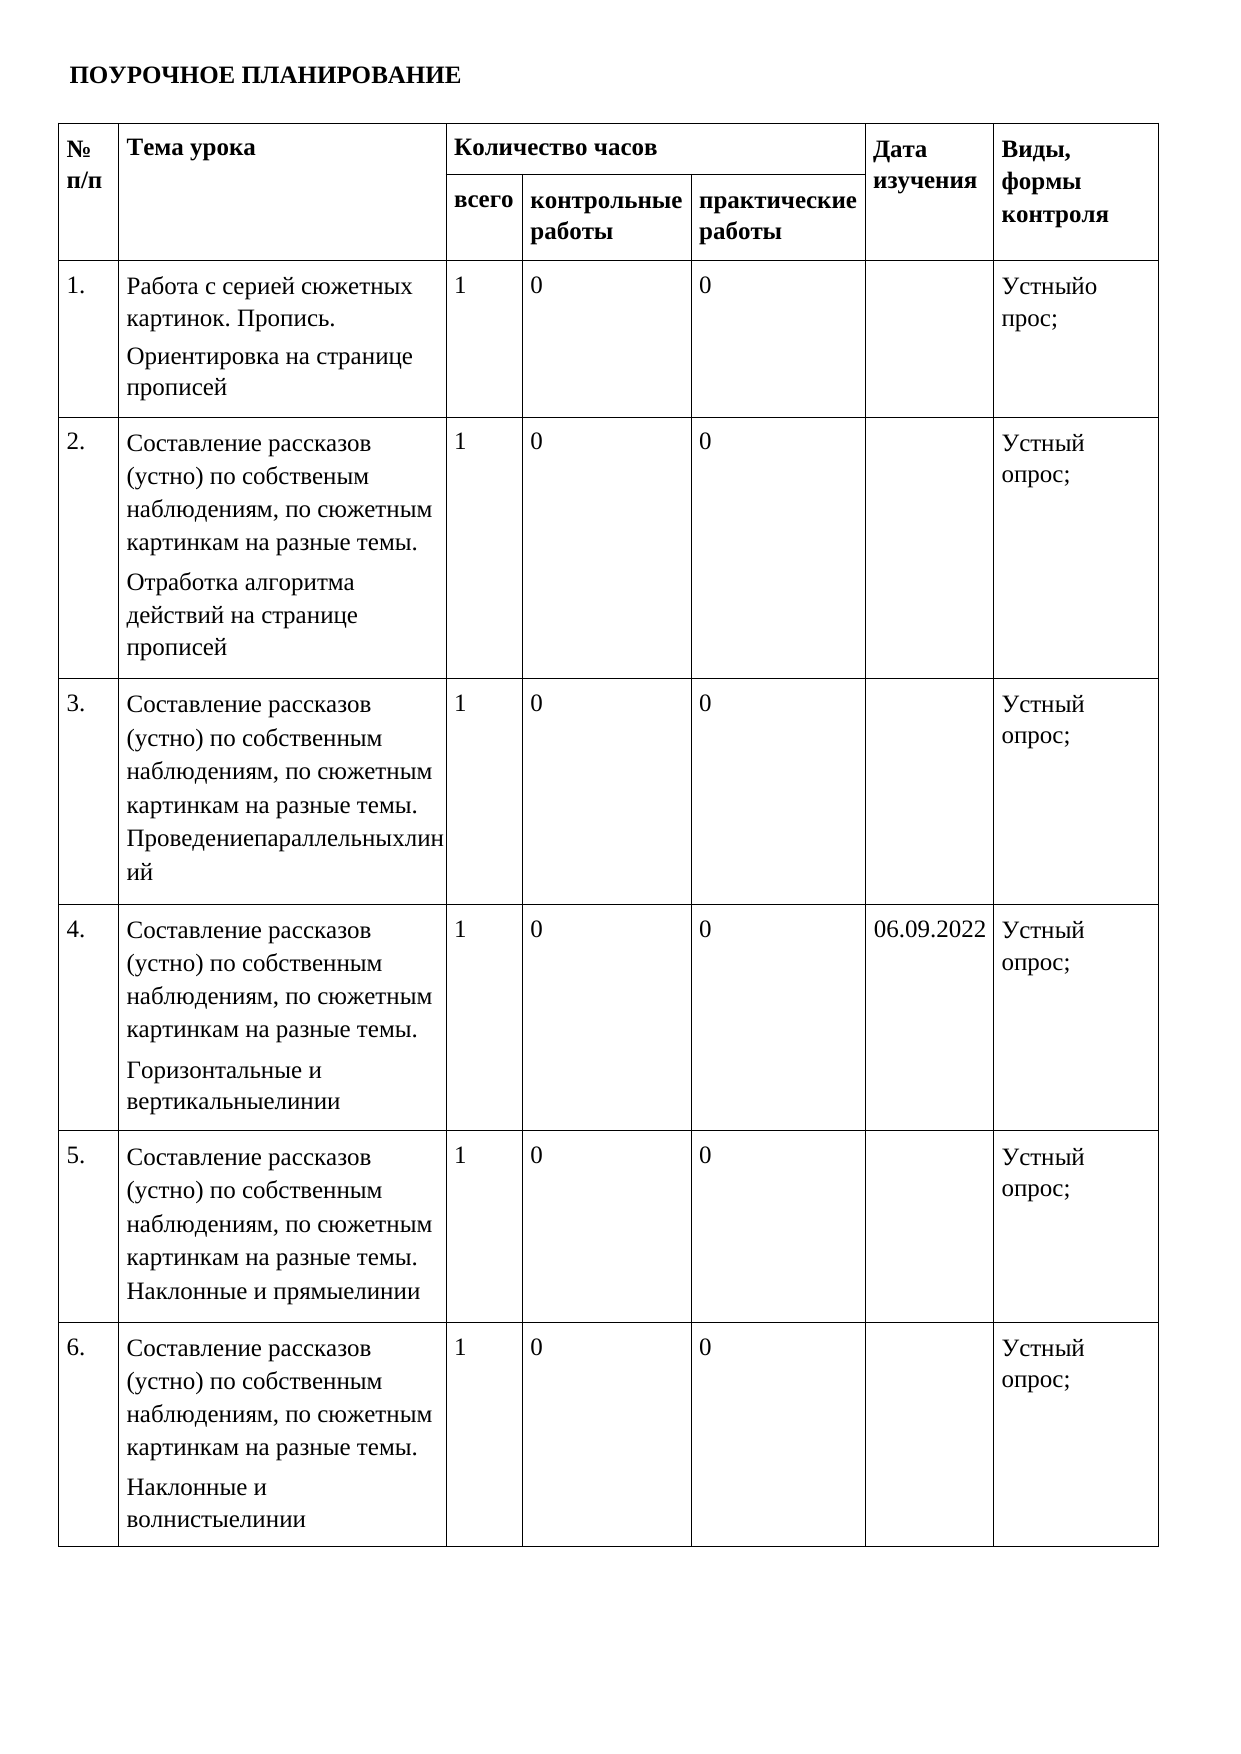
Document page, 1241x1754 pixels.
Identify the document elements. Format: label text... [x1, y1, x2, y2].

table_cell Устный опрос; [994, 905, 1158, 1130]
table_cell контрольные работы [523, 175, 691, 260]
table_header Виды, формы контроля [994, 124, 1158, 260]
table_cell Устный опрос; [994, 679, 1158, 904]
table_cell 1 [447, 905, 522, 1130]
table_cell [866, 261, 993, 417]
table_cell Составление рассказов (устно) по собственным наблюдениям, по сюжетным картинкам на разные темы. Наклонные и прямыелинии [119, 1131, 446, 1322]
table_cell Составление рассказов (устно) по собственным наблюдениям, по сюжетным картинкам на разные темы. Наклонные и волнистыелинии [119, 1323, 446, 1546]
table_header № п/п [59, 124, 118, 260]
table_cell Устный опрос; [994, 418, 1158, 678]
table_cell 0 [692, 679, 865, 904]
table_cell 0 [523, 261, 691, 417]
table_cell 1 [447, 1131, 522, 1322]
text ПОУРОЧНОЕ ПЛАНИРОВАНИЕ [69, 62, 1172, 89]
table_cell Устныйопрос; [994, 261, 1158, 417]
table_cell Работа с серией сюжетных картинок. Пропись. Ориентировка на странице прописей [119, 261, 446, 417]
table_cell 1 [447, 418, 522, 678]
table_cell 0 [523, 418, 691, 678]
table_header Тема урока [119, 124, 446, 260]
table_cell 0 [523, 1323, 691, 1546]
table_cell 06.09.2022 [866, 905, 993, 1130]
table_cell 2. [59, 418, 118, 678]
table_cell Составление рассказов (устно) по собственным наблюдениям, по сюжетным картинкам на разные темы. Горизонтальные и вертикальныелинии [119, 905, 446, 1130]
table_cell [866, 418, 993, 678]
table_cell Устный опрос; [994, 1323, 1158, 1546]
table_cell 0 [523, 1131, 691, 1322]
table_cell 1. [59, 261, 118, 417]
table_cell Составление рассказов (устно) по собственым наблюдениям, по сюжетным картинкам на разные темы. Отработка алгоритма действий на странице прописей [119, 418, 446, 678]
table_cell 0 [692, 1131, 865, 1322]
table_cell 0 [692, 261, 865, 417]
table_cell 0 [692, 418, 865, 678]
table_cell практические работы [692, 175, 865, 260]
table_cell [866, 679, 993, 904]
table_cell 0 [692, 905, 865, 1130]
table_header Дата изучения [866, 124, 993, 260]
table_cell 1 [447, 261, 522, 417]
table_cell 5. [59, 1131, 118, 1322]
table_cell Устный опрос; [994, 1131, 1158, 1322]
table_cell 0 [523, 905, 691, 1130]
table_header Количество часов [447, 124, 865, 174]
table_cell 0 [523, 679, 691, 904]
table_cell 6. [59, 1323, 118, 1546]
table_cell 4. [59, 905, 118, 1130]
table_cell 1 [447, 679, 522, 904]
table_cell [866, 1131, 993, 1322]
table_cell всего [447, 175, 522, 260]
table_cell 1 [447, 1323, 522, 1546]
table_cell 3. [59, 679, 118, 904]
table_cell [866, 1323, 993, 1546]
table_cell Составление рассказов (устно) по собственным наблюдениям, по сюжетным картинкам на разные темы. Проведениепараллельныхлиний [119, 679, 446, 904]
table_cell 0 [692, 1323, 865, 1546]
